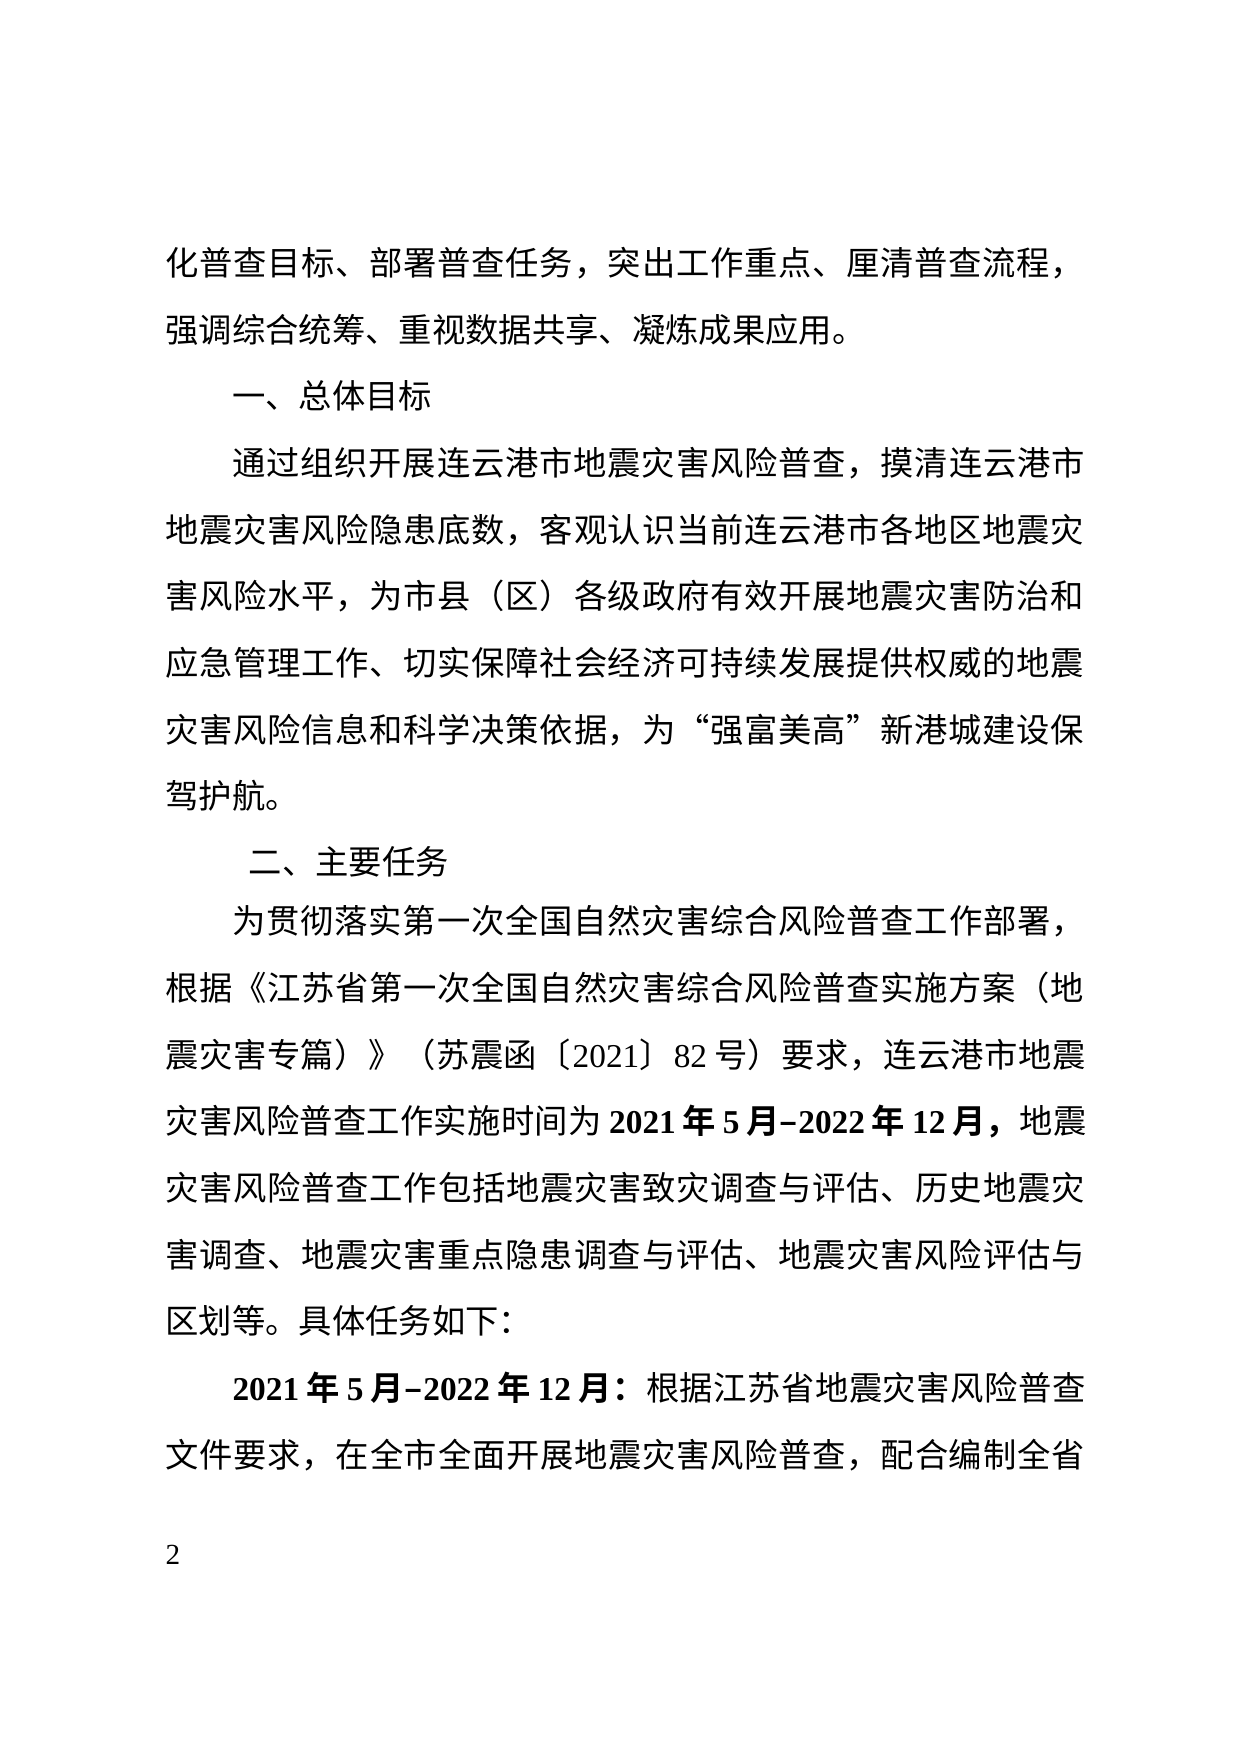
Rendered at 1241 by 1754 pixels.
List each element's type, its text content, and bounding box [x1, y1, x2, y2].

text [165, 228, 1087, 361]
subtitle 二、主要任务 [165, 828, 1087, 886]
text 通过组织开展连云港市地震灾害风险普查，摸清连云港市地震灾害风险隐患底数，客观认识当前连云港市各地区地震灾害风险水平，为市县（区）各级政府有效开展地震灾害防治和应急管理工作、切实保障社会经济可持续发展提供权威的地震灾害风险信息和科学决策依据，为“强富美高”新港城建设保驾护航。 [165, 428, 1087, 828]
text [165, 1353, 1087, 1486]
text 为贯彻落实第一次全国自然灾害综合风险普查工作部署，根据《江苏省第一次全国自然灾害综合风险普查实施方案（地震灾害专篇）》（苏震函〔2021〕82号）要求，连云港市地震灾害风险普查工作实施时间为2021年5月–2022年12月，地震灾害风险普查工作包括地震灾害致灾调查与评估、历史地震灾害调查、地震灾害重点隐患调查与评估、地震灾害风险评估与区划等。具体任务如下： [165, 886, 1087, 1353]
text 一、总体目标 [165, 361, 1087, 428]
